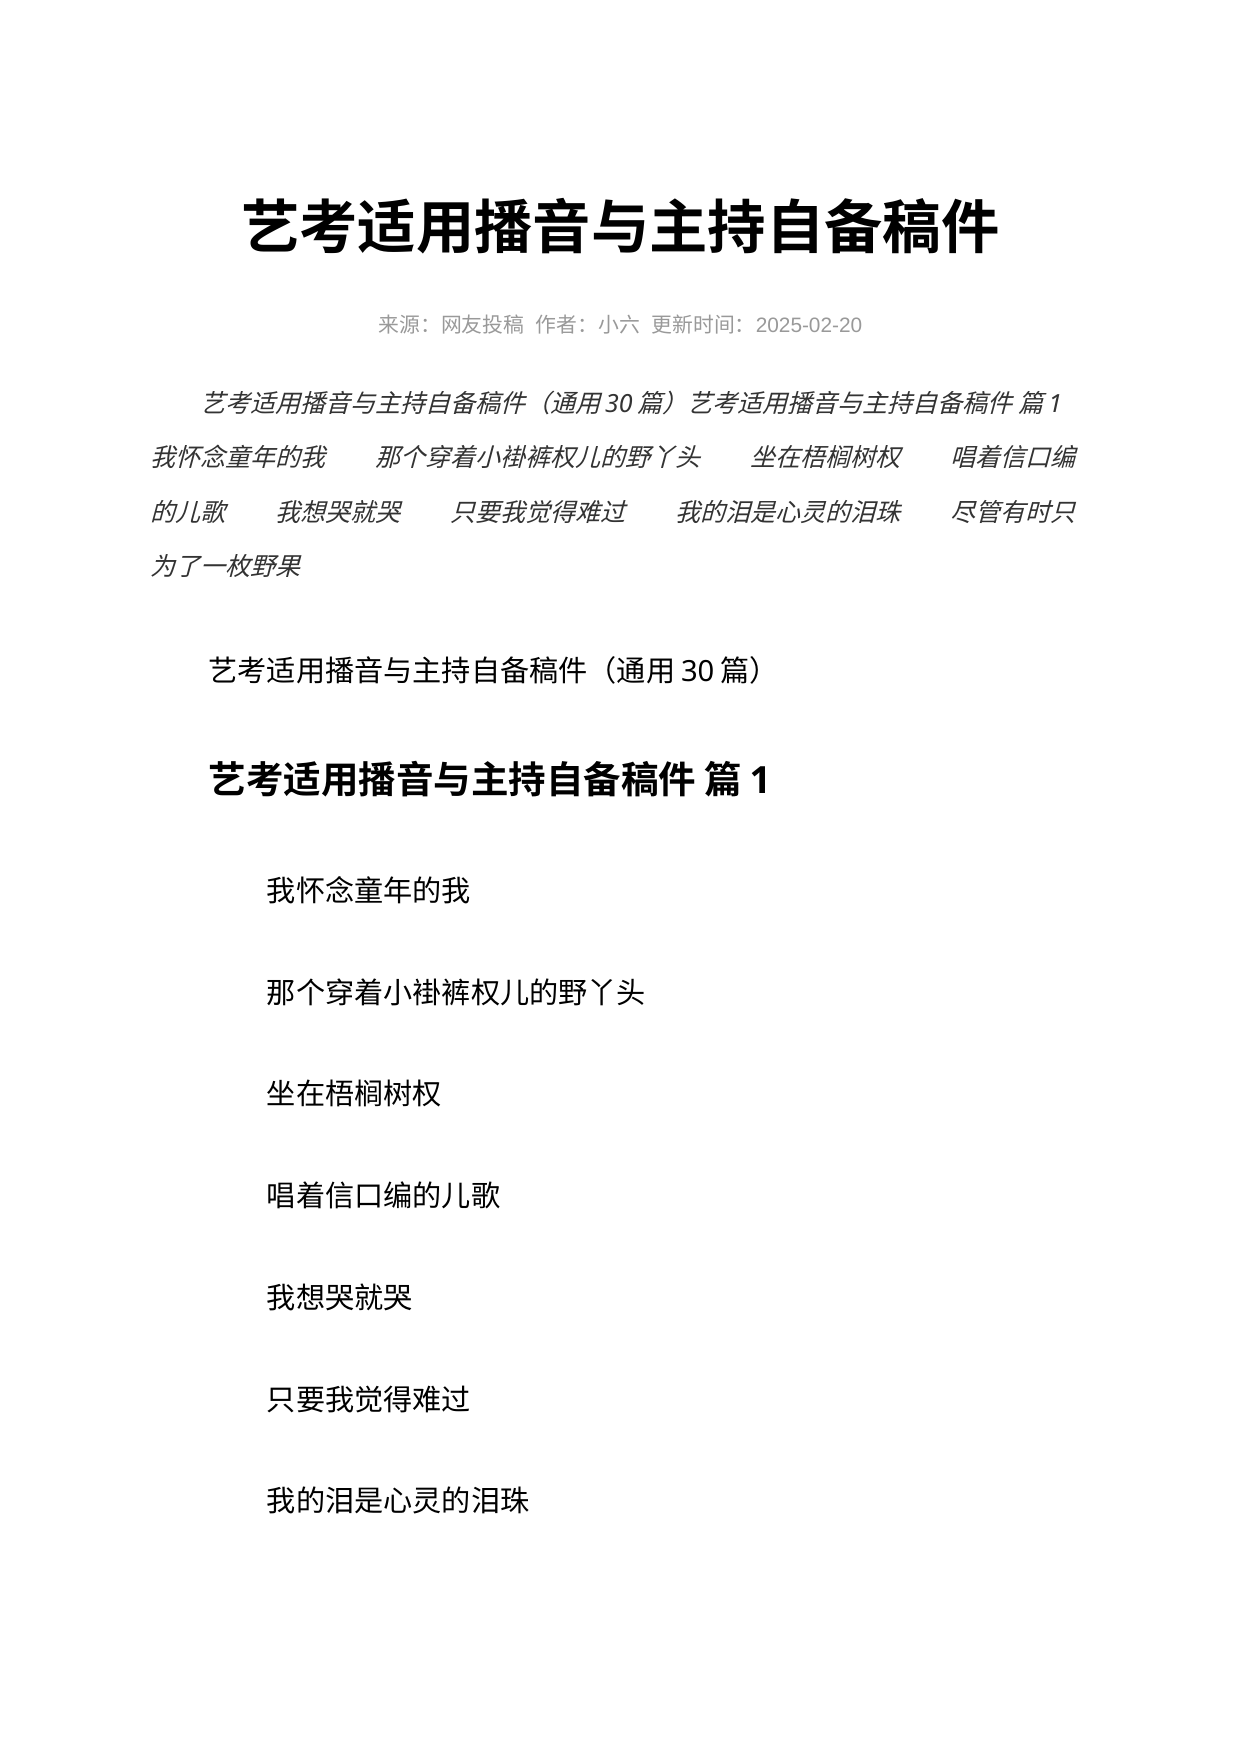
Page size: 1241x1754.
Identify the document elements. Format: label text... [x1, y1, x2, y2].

text 那个穿着小褂裤权儿的野丫头 [150, 969, 1090, 1011]
text 我怀念童年的我 [150, 867, 1090, 910]
text 坐在梧榈树权 [150, 1071, 1090, 1113]
subtitle 艺考适用播音与主持自备稿件 [150, 181, 1090, 266]
text 唱着信口编的儿歌 [150, 1173, 1090, 1215]
text 我的泪是心灵的泪珠 [150, 1478, 1090, 1520]
text 来源：网友投稿 作者：小六 更新时间：2025-02-20 [150, 313, 1090, 337]
text 艺考适用播音与主持自备稿件（通用30篇）艺考适用播音与主持自备稿件 篇1 我怀念童年的我 那个穿着小褂裤权儿的野丫头 坐在梧榈树权 唱着信口编的儿歌 我想哭就哭 只要我觉得难过 我的泪是心灵的泪珠 尽管有时只为了一枚野果 [150, 383, 1090, 583]
text 艺考适用播音与主持自备稿件（通用30篇） [150, 648, 1090, 690]
text 只要我觉得难过 [150, 1376, 1090, 1418]
text 我想哭就哭 [150, 1274, 1090, 1317]
text 艺考适用播音与主持自备稿件 篇1 [150, 750, 1090, 804]
